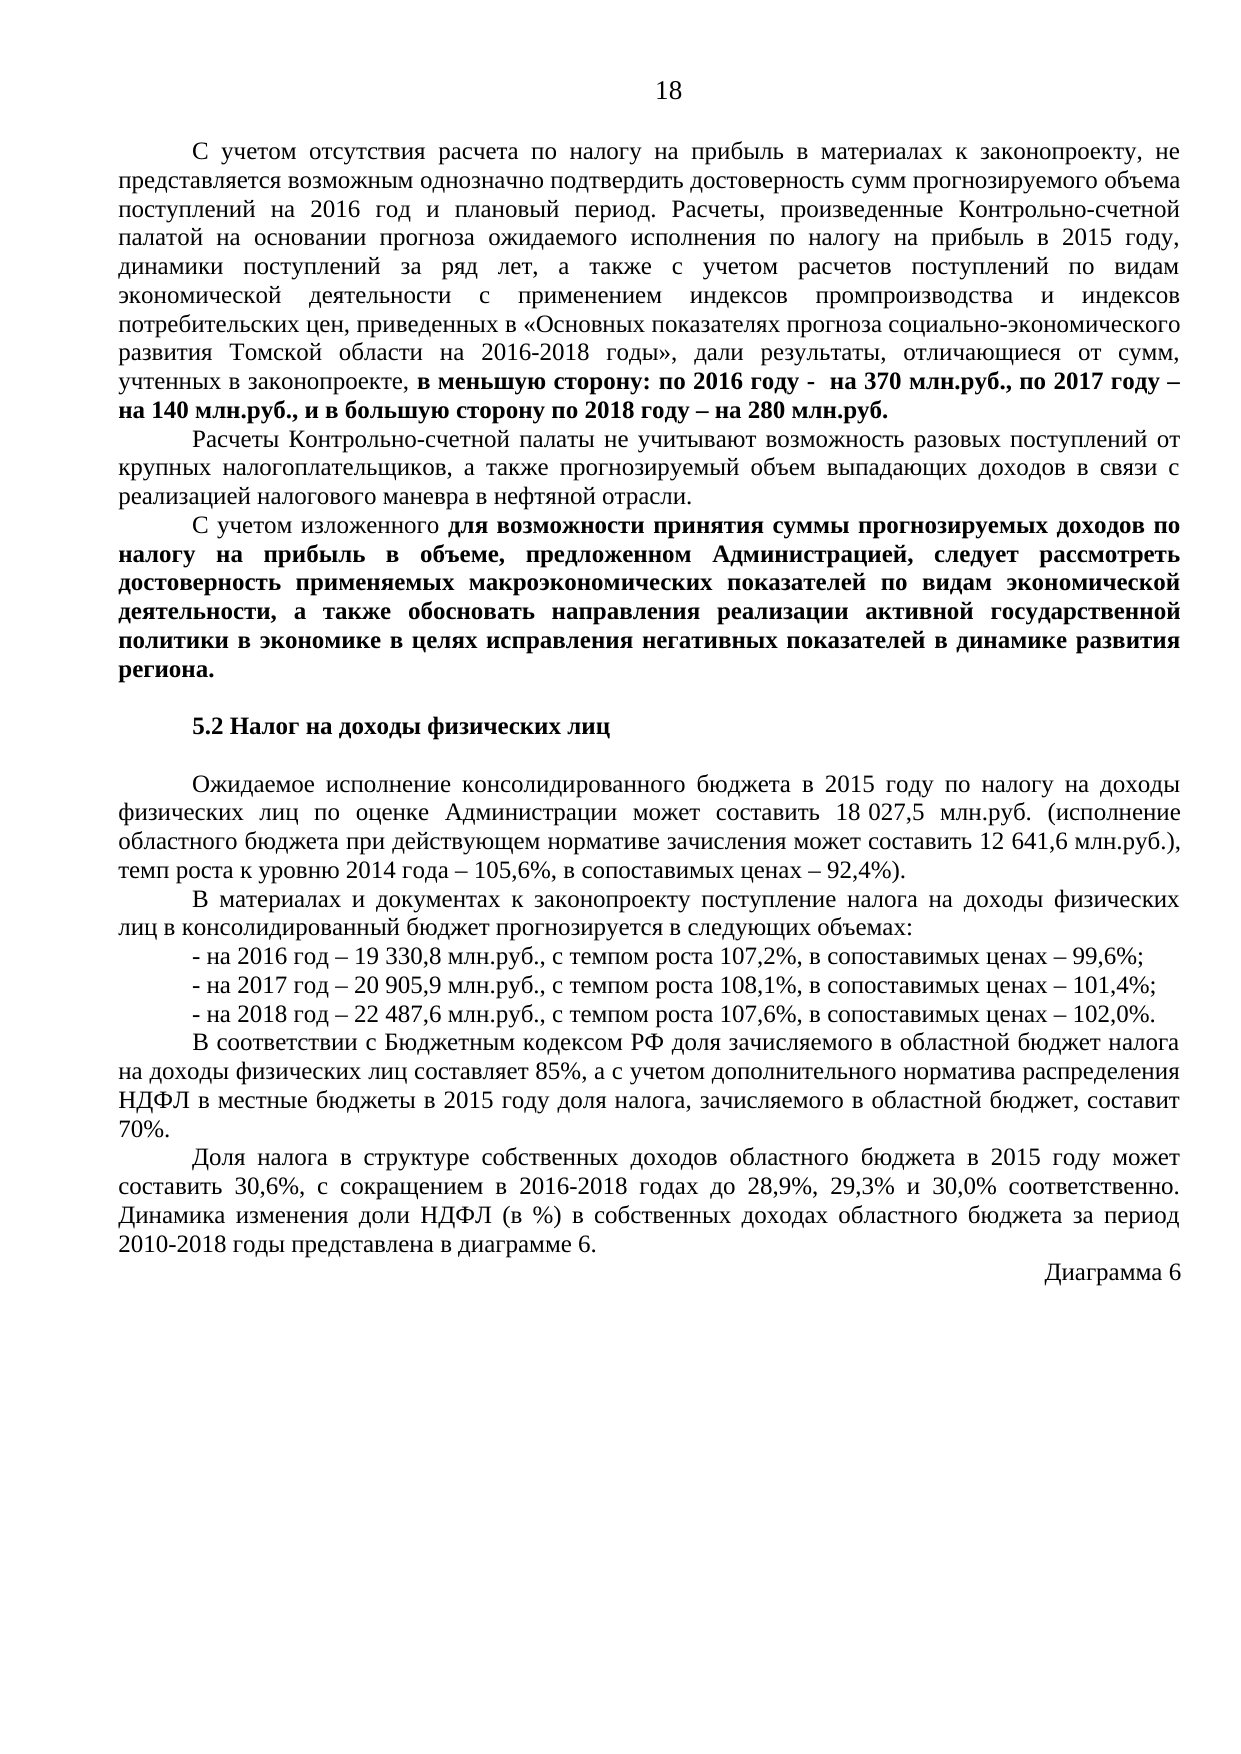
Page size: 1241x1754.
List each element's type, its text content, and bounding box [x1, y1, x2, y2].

text - на 2017 год – 20 905,9 млн.руб., с темпом роста 108,1%, в сопоставимых ценах – 101,4%; [118, 970, 1181, 999]
text В соответствии с Бюджетным кодексом РФ доля зачисляемого в областной бюджет налога на доходы физических лиц составляет 85%, а с учетом дополнительного норматива распределения НДФЛ в местные бюджеты в 2015 году доля налога, зачисляемого в областной бюджет, составит 70%. [118, 1027, 1181, 1142]
text Расчеты Контрольно-счетной палаты не учитывают возможность разовых поступлений от крупных налогоплательщиков, а также прогнозируемый объем выпадающих доходов в связи с реализацией налогового маневра в нефтяной отрасли. [118, 424, 1181, 510]
text В материалах и документах к законопроекту поступление налога на доходы физических лиц в консолидированный бюджет прогнозируется в следующих объемах: [118, 884, 1181, 941]
text Ожидаемое исполнение консолидированного бюджета в 2015 году по налогу на доходы физических лиц по оценке Администрации может составить 18 027,5 млн.руб. (исполнение областного бюджета при действующем нормативе зачисления может составить 12 641,6 млн.руб.), темп роста к уровню 2014 года – 105,6%, в сопоставимых ценах – 92,4%). [118, 769, 1181, 884]
text - на 2016 год – 19 330,8 млн.руб., с темпом роста 107,2%, в сопоставимых ценах – 99,6%; [118, 941, 1181, 970]
text Доля налога в структуре собственных доходов областного бюджета в 2015 году может составить 30,6%, с сокращением в 2016-2018 годах до 28,9%, 29,3% и 30,0% соответственно. Динамика изменения доли НДФЛ (в %) в собственных доходах областного бюджета за период 2010-2018 годы представлена в диаграмме 6. [118, 1142, 1181, 1257]
text - на 2018 год – 22 487,6 млн.руб., с темпом роста 107,6%, в сопоставимых ценах – 102,0%. [118, 999, 1181, 1027]
text 5.2 Налог на доходы физических лиц [118, 711, 1181, 740]
text С учетом изложенного для возможности принятия суммы прогнозируемых доходов по налогу на прибыль в объеме, предложенном Администрацией, следует рассмотреть достоверность применяемых макроэкономических показателей по видам экономической деятельности, а также обосновать направления реализации активной государственной политики в экономике в целях исправления негативных показателей в динамике развития региона. [118, 510, 1181, 682]
text Диаграмма 6 [118, 1257, 1181, 1286]
text С учетом отсутствия расчета по налогу на прибыль в материалах к законопроекту, не представляется возможным однозначно подтвердить достоверность сумм прогнозируемого объема поступлений на 2016 год и плановый период. Расчеты, произведенные Контрольно-счетной палатой на основании прогноза ожидаемого исполнения по налогу на прибыль в 2015 году, динамики поступлений за ряд лет, а также с учетом расчетов поступлений по видам экономической деятельности с применением индексов промпроизводства и индексов потребительских цен, приведенных в «Основных показателях прогноза социально-экономического развития Томской области на 2016-2018 годы», дали результаты, отличающиеся от сумм, учтенных в законопроекте, в меньшую сторону: по 2016 году - на 370 млн.руб., по 2017 году – на 140 млн.руб., и в большую сторону по 2018 году – на 280 млн.руб. [118, 136, 1181, 424]
